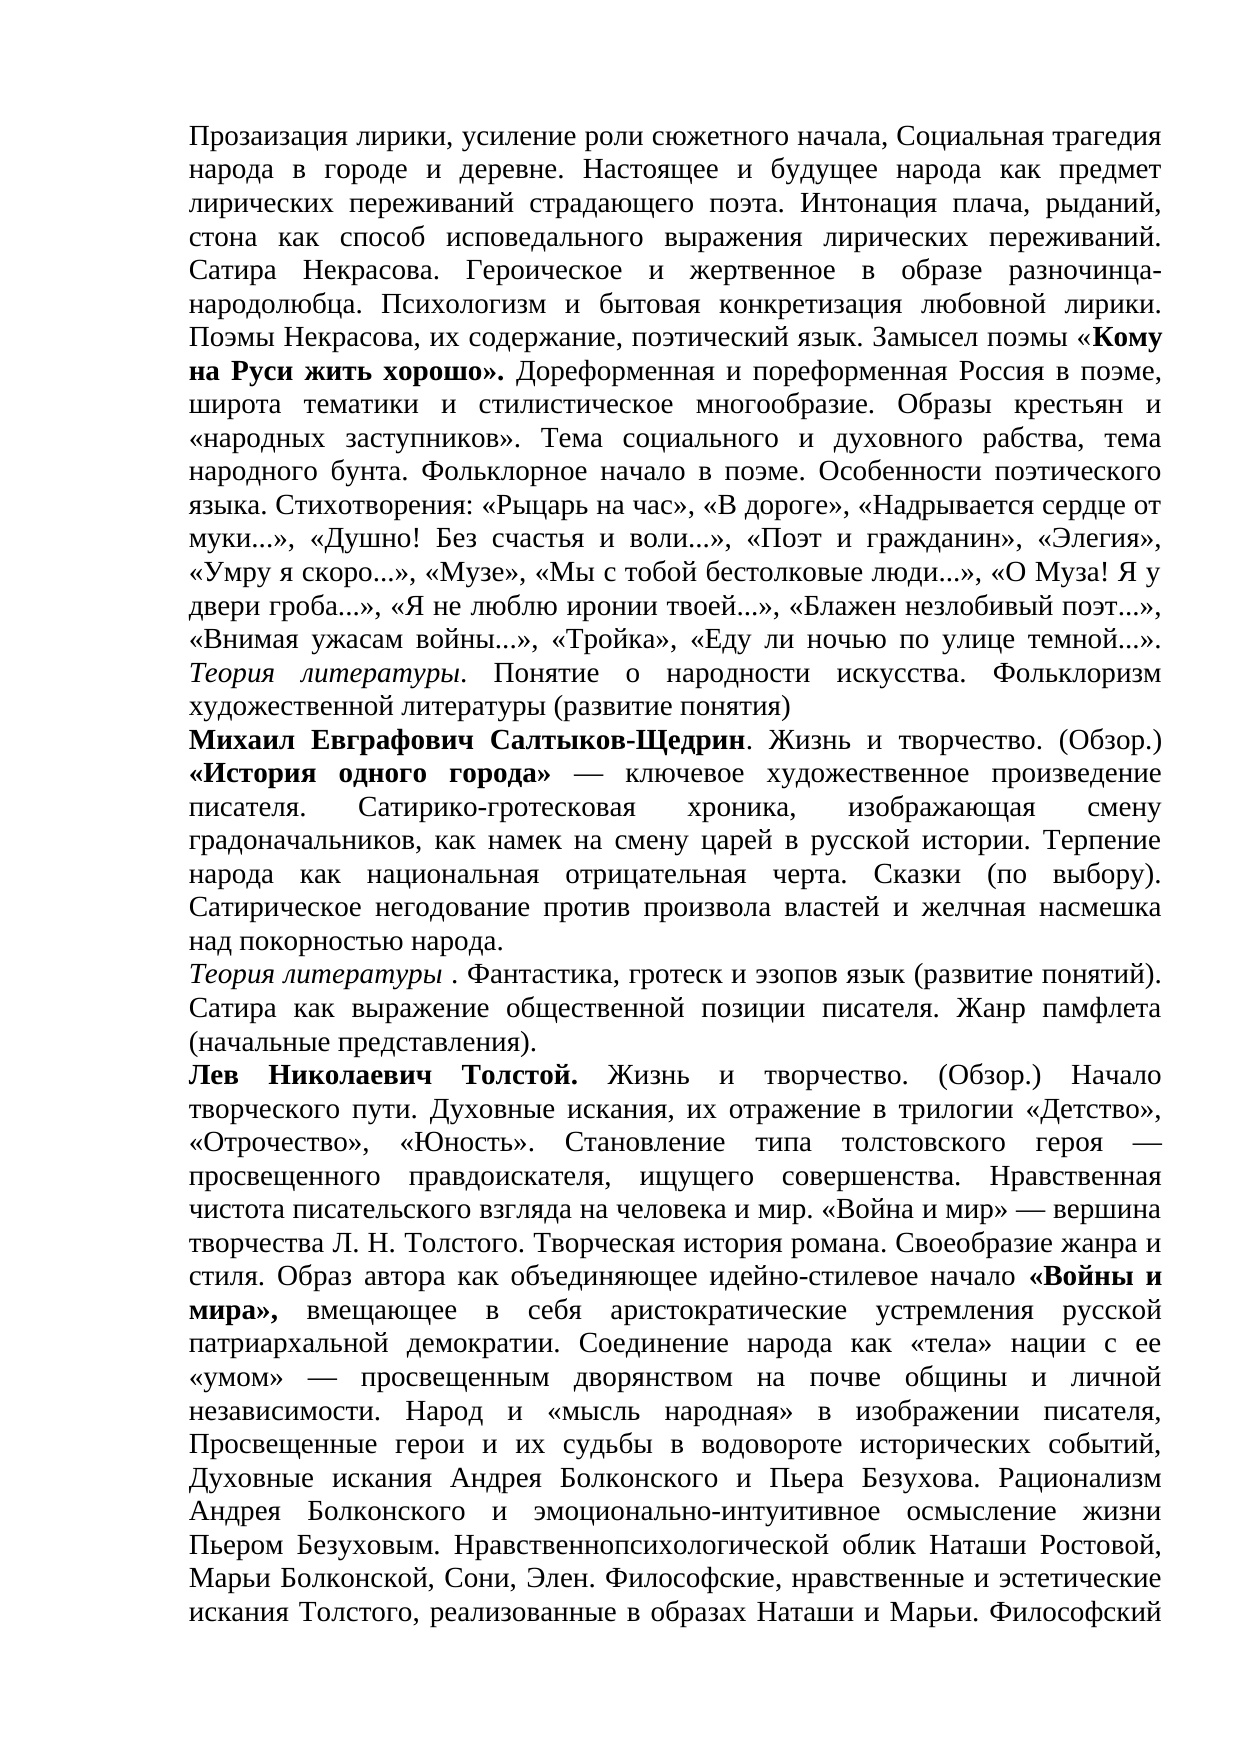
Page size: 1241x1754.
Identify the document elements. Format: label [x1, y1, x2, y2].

table_header [166, 118, 1185, 1627]
